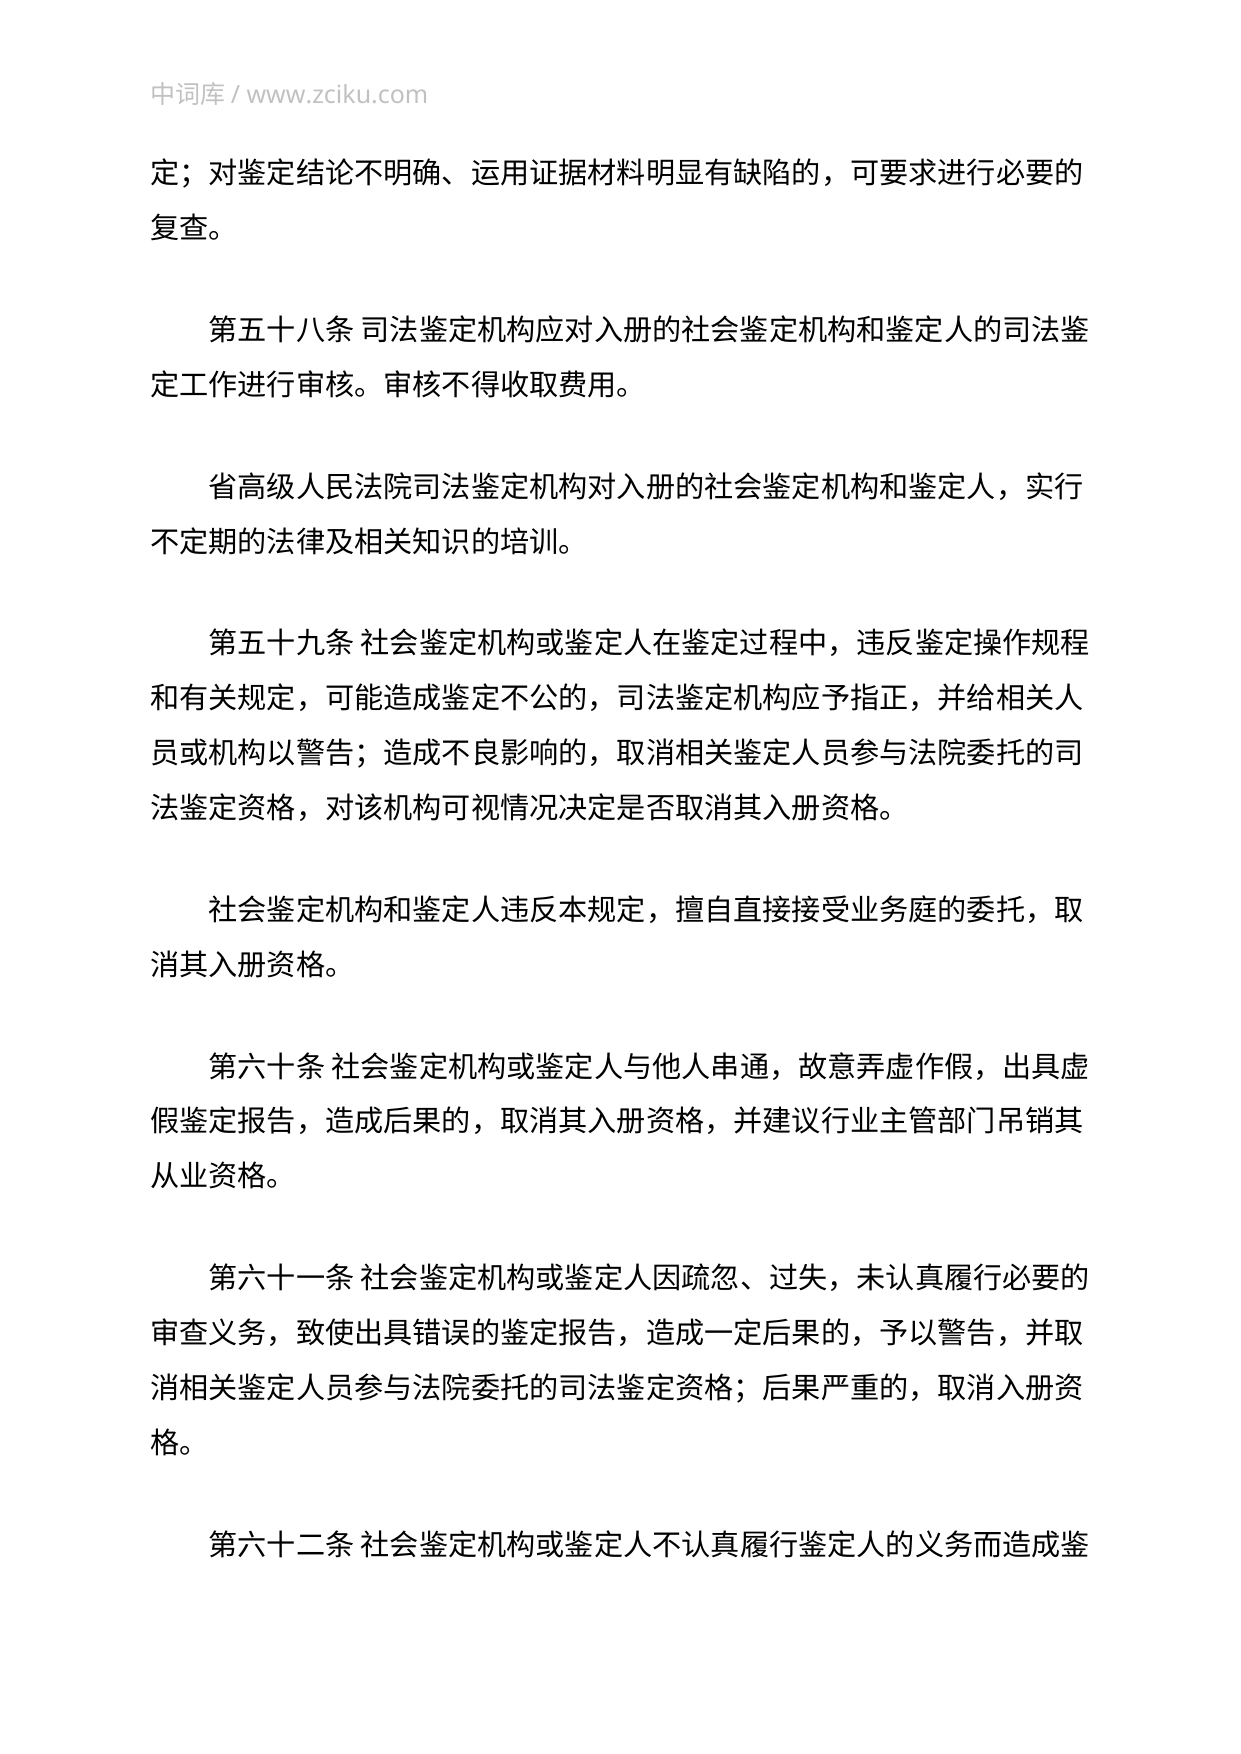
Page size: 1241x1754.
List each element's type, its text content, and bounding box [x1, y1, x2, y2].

text 社会鉴定机构和鉴定人违反本规定，擅自直接接受业务庭的委托，取消其入册资格。 [150, 886, 1090, 984]
text 第六十一条 社会鉴定机构或鉴定人因疏忽、过失，未认真履行必要的审查义务，致使出具错误的鉴定报告，造成一定后果的，予以警告，并取消相关鉴定人员参与法院委托的司法鉴定资格；后果严重的，取消入册资格。 [150, 1255, 1090, 1462]
text 第五十八条 司法鉴定机构应对入册的社会鉴定机构和鉴定人的司法鉴定工作进行审核。审核不得收取费用。 [150, 307, 1090, 404]
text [150, 150, 1090, 247]
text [150, 1521, 1090, 1563]
text 省高级人民法院司法鉴定机构对入册的社会鉴定机构和鉴定人，实行不定期的法律及相关知识的培训。 [150, 463, 1090, 561]
text 第六十条 社会鉴定机构或鉴定人与他人串通，故意弄虚作假，出具虚假鉴定报告，造成后果的，取消其入册资格，并建议行业主管部门吊销其从业资格。 [150, 1043, 1090, 1195]
text 第五十九条 社会鉴定机构或鉴定人在鉴定过程中，违反鉴定操作规程和有关规定，可能造成鉴定不公的，司法鉴定机构应予指正，并给相关人员或机构以警告；造成不良影响的，取消相关鉴定人员参与法院委托的司法鉴定资格，对该机构可视情况决定是否取消其入册资格。 [150, 620, 1090, 827]
